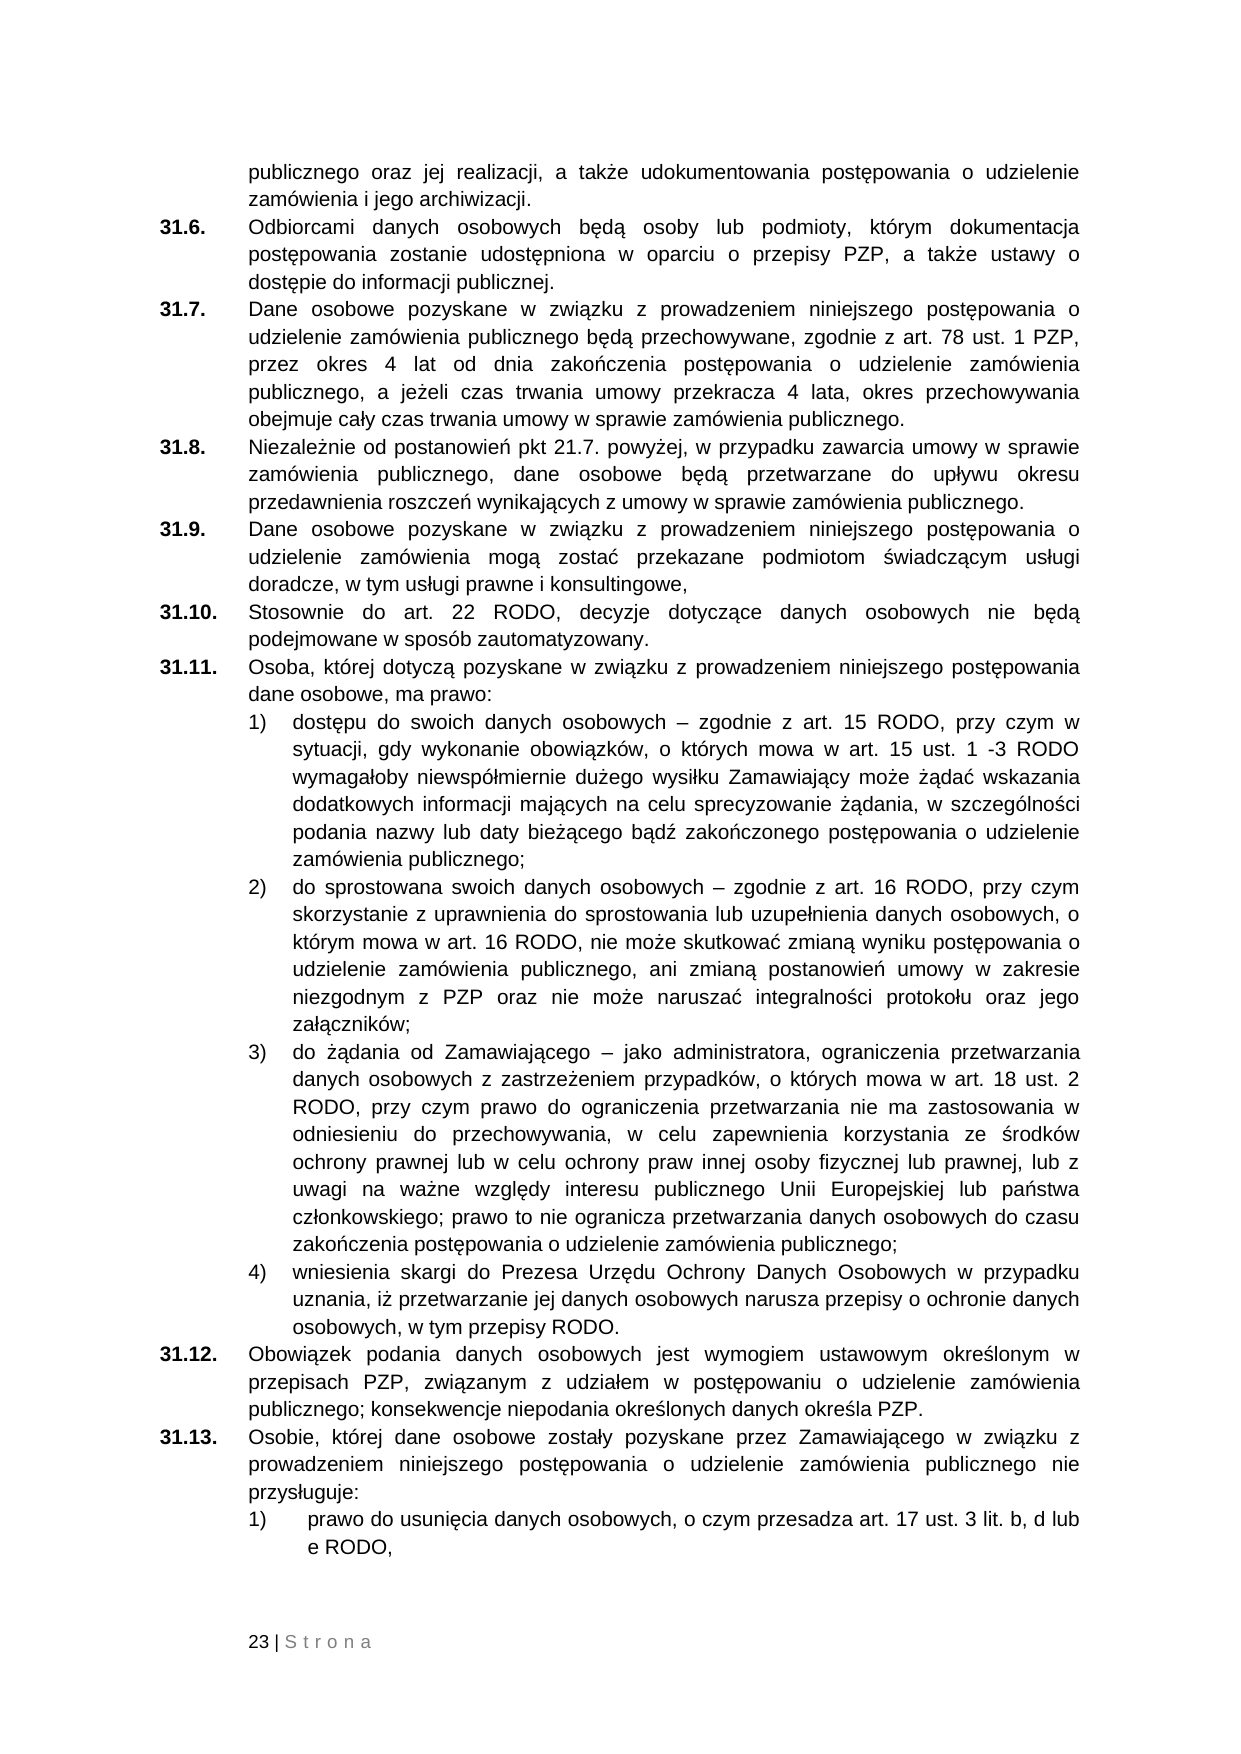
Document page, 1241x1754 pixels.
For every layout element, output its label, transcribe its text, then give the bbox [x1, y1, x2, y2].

list Stosownie do art. 22 RODO, decyzje dotyczące danych osobowych nie będą podejmowane w sposób zautomatyzowany. [159, 599, 1081, 651]
list Osoba, której dotyczą pozyskane w związku z prowadzeniem niniejszego postępowania dane osobowe, ma prawo: [159, 654, 1081, 706]
list do żądania od Zamawiającego – jako administratora, ograniczenia przetwarzania danych osobowych z zastrzeżeniem przypadków, o których mowa w art. 18 ust. 2 RODO, przy czym prawo do ograniczenia przetwarzania nie ma zastosowania w odniesieniu do przechowywania, w celu zapewnienia korzystania ze środków ochrony prawnej lub w celu ochrony praw innej osoby fizycznej lub prawnej, lub z uwagi na ważne względy interesu publicznego Unii Europejskiej lub państwa członkowskiego; prawo to nie ogranicza przetwarzania danych osobowych do czasu zakończenia postępowania o udzielenie zamówienia publicznego; [248, 1039, 1081, 1256]
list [159, 159, 1081, 211]
list Dane osobowe pozyskane w związku z prowadzeniem niniejszego postępowania o udzielenie zamówienia publicznego będą przechowywane, zgodnie z art. 78 ust. 1 PZP, przez okres 4 lat od dnia zakończenia postępowania o udzielenie zamówienia publicznego, a jeżeli czas trwania umowy przekracza 4 lata, okres przechowywania obejmuje cały czas trwania umowy w sprawie zamówienia publicznego. [159, 297, 1081, 431]
list do sprostowana swoich danych osobowych – zgodnie z art. 16 RODO, przy czym skorzystanie z uprawnienia do sprostowania lub uzupełnienia danych osobowych, o którym mowa w art. 16 RODO, nie może skutkować zmianą wyniku postępowania o udzielenie zamówienia publicznego, ani zmianą postanowień umowy w zakresie niezgodnym z PZP oraz nie może naruszać integralności protokołu oraz jego załączników; [248, 874, 1081, 1036]
list Osobie, której dane osobowe zostały pozyskane przez Zamawiającego w związku z prowadzeniem niniejszego postępowania o udzielenie zamówienia publicznego nie przysługuje: [159, 1424, 1081, 1503]
list dostępu do swoich danych osobowych – zgodnie z art. 15 RODO, przy czym w sytuacji, gdy wykonanie obowiązków, o których mowa w art. 15 ust. 1 -3 RODO wymagałoby niewspółmiernie dużego wysiłku Zamawiający może żądać wskazania dodatkowych informacji mających na celu sprecyzowanie żądania, w szczególności podania nazwy lub daty bieżącego bądź zakończonego postępowania o udzielenie zamówienia publicznego; [248, 709, 1081, 871]
list Obowiązek podania danych osobowych jest wymogiem ustawowym określonym w przepisach PZP, związanym z udziałem w postępowaniu o udzielenie zamówienia publicznego; konsekwencje niepodania określonych danych określa PZP. [159, 1342, 1081, 1421]
list prawo do usunięcia danych osobowych, o czym przesadza art. 17 ust. 3 lit. b, d lub e RODO, [248, 1507, 1081, 1558]
list wniesienia skargi do Prezesa Urzędu Ochrony Danych Osobowych w przypadku uznania, iż przetwarzanie jej danych osobowych narusza przepisy o ochronie danych osobowych, w tym przepisy RODO. [248, 1259, 1081, 1338]
list Dane osobowe pozyskane w związku z prowadzeniem niniejszego postępowania o udzielenie zamówienia mogą zostać przekazane podmiotom świadczącym usługi doradcze, w tym usługi prawne i konsultingowe, [159, 517, 1081, 596]
list Odbiorcami danych osobowych będą osoby lub podmioty, którym dokumentacja postępowania zostanie udostępniona w oparciu o przepisy PZP, a także ustawy o dostępie do informacji publicznej. [159, 214, 1081, 293]
list Niezależnie od postanowień pkt 21.7. powyżej, w przypadku zawarcia umowy w sprawie zamówienia publicznego, dane osobowe będą przetwarzane do upływu okresu przedawnienia roszczeń wynikających z umowy w sprawie zamówienia publicznego. [159, 434, 1081, 513]
